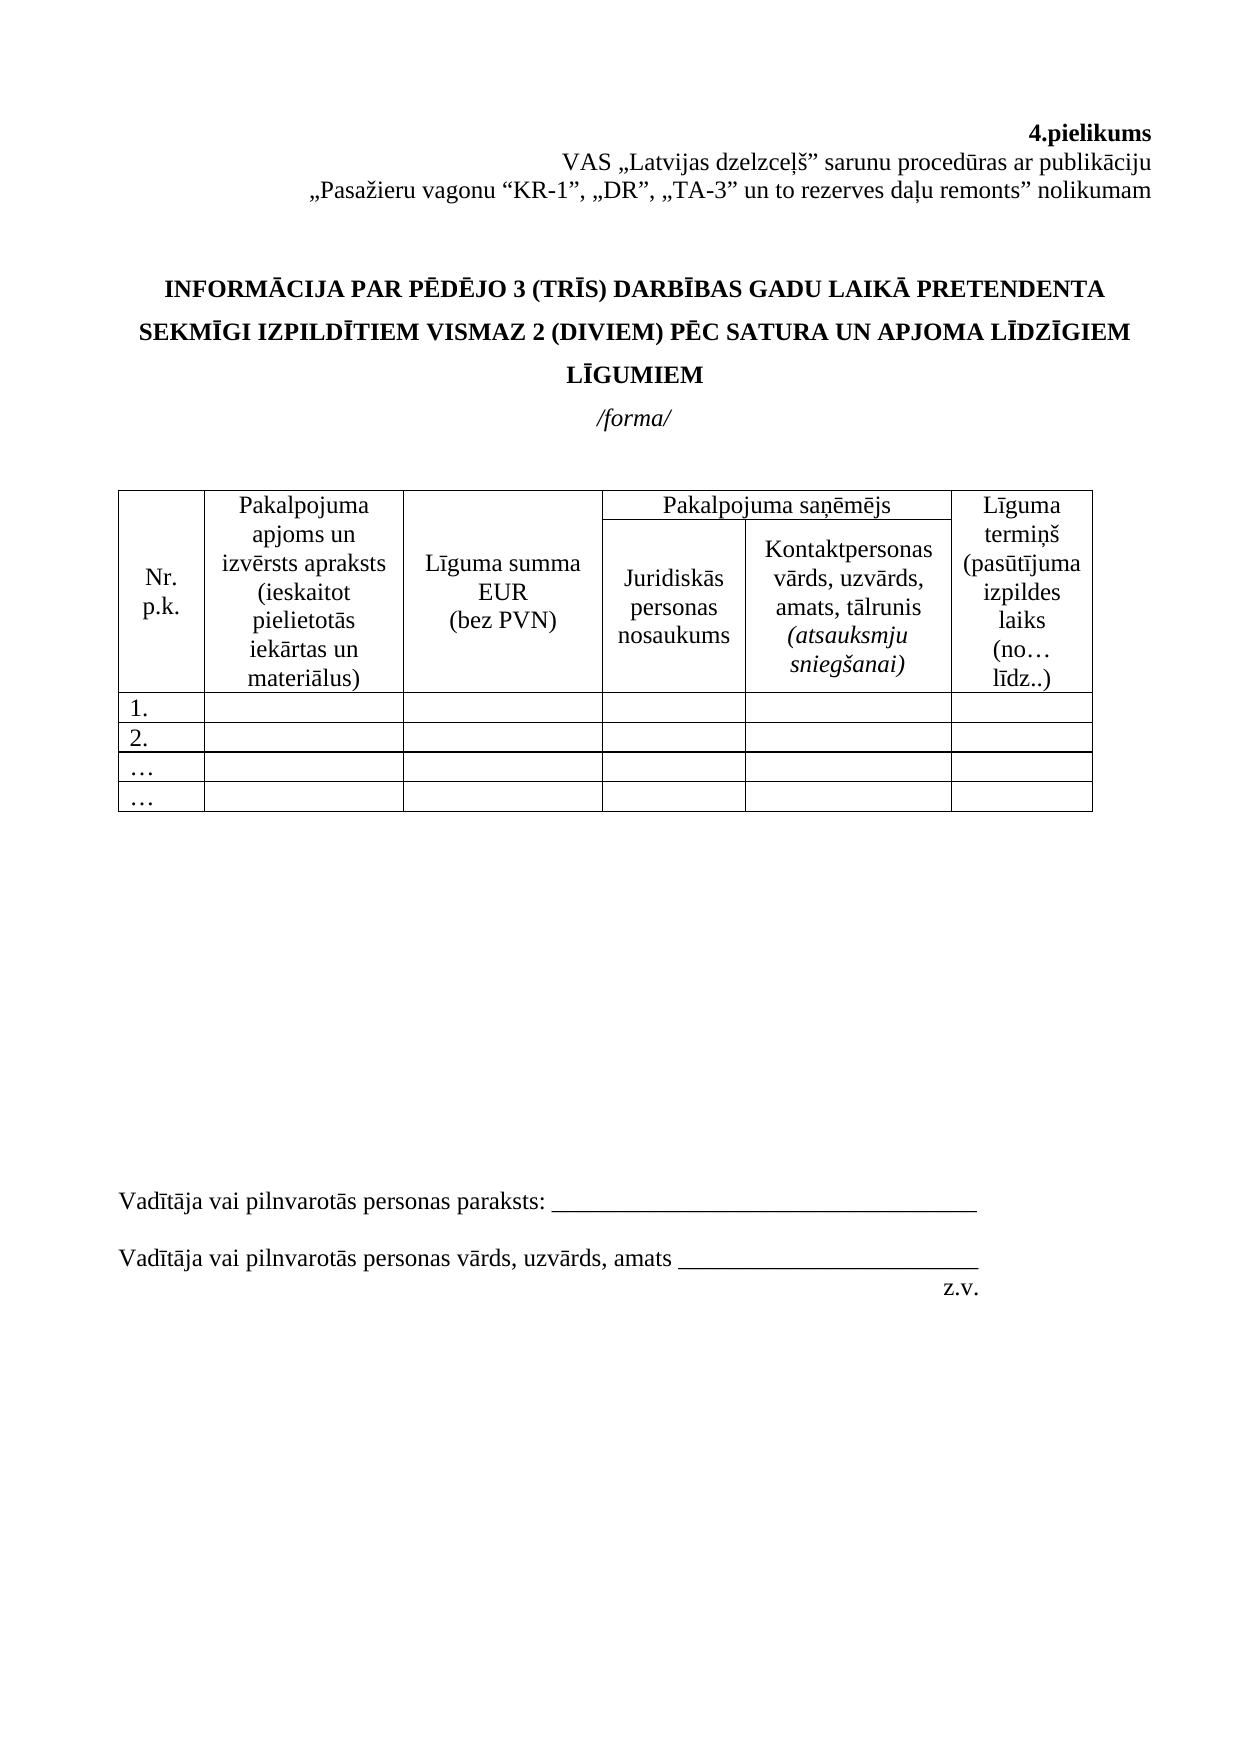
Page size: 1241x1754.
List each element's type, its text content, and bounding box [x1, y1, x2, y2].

table_header Līguma summa EUR (bez PVN) [404, 491, 602, 692]
table_cell [404, 753, 602, 781]
table_cell 2. [119, 723, 204, 751]
table_cell [952, 753, 1092, 781]
table_cell [746, 782, 951, 811]
table_cell [404, 782, 602, 811]
text z.v. [868, 1272, 1152, 1301]
table_cell [205, 723, 403, 751]
text Vadītāja vai pilnvarotās personas paraksts: __________________________________ [118, 1186, 1152, 1214]
table_cell 1. [119, 693, 204, 722]
table_cell … [119, 753, 204, 781]
table_cell [746, 723, 951, 751]
text /forma/ [118, 403, 1152, 432]
text Vadītāja vai pilnvarotās personas vārds, uzvārds, amats ________________________ [118, 1243, 1152, 1272]
table_header Pakalpojuma saņēmējs [603, 491, 951, 519]
table_cell [205, 693, 403, 722]
table_cell Juridiskās personas nosaukums [603, 520, 745, 692]
table_cell [952, 693, 1092, 722]
text 4.pielikums [118, 118, 1152, 147]
table_cell [205, 753, 403, 781]
table_cell [952, 723, 1092, 751]
table_cell [603, 753, 745, 781]
table_cell [603, 782, 745, 811]
table_header Nr. p.k. [119, 491, 204, 692]
table_cell Kontaktpersonas vārds, uzvārds, amats, tālrunis (atsauksmju sniegšanai) [746, 520, 951, 692]
table_header Līguma termiņš (pasūtījuma izpildes laiks (no… līdz..) [952, 491, 1092, 692]
table_cell [952, 782, 1092, 811]
text VAS „Latvijas dzelzceļš” sarunu procedūras ar publikāciju „Pasažieru vagonu “KR-1”, „DR”, „TA-3” un to rezerves daļu remonts” nolikumam [118, 147, 1152, 204]
table_header Pakalpojuma apjoms un izvērsts apraksts (ieskaitot pielietotās iekārtas un materiālus) [205, 491, 403, 692]
table_cell [746, 693, 951, 722]
table_cell [603, 723, 745, 751]
subtitle INFORMĀCIJA PAR PĒDĒJO 3 (TRĪS) DARBĪBAS GADU LAIKĀ PRETENDENTA SEKMĪGI IZPILDĪTIEM VISMAZ 2 (DIVIEM) PĒC SATURA UN APJOMA LĪDZĪGIEM LĪGUMIEM [118, 274, 1152, 389]
table_cell [746, 753, 951, 781]
table_cell [205, 782, 403, 811]
table_cell [404, 693, 602, 722]
table_cell [404, 723, 602, 751]
table_cell [603, 693, 745, 722]
table_cell … [119, 782, 204, 811]
